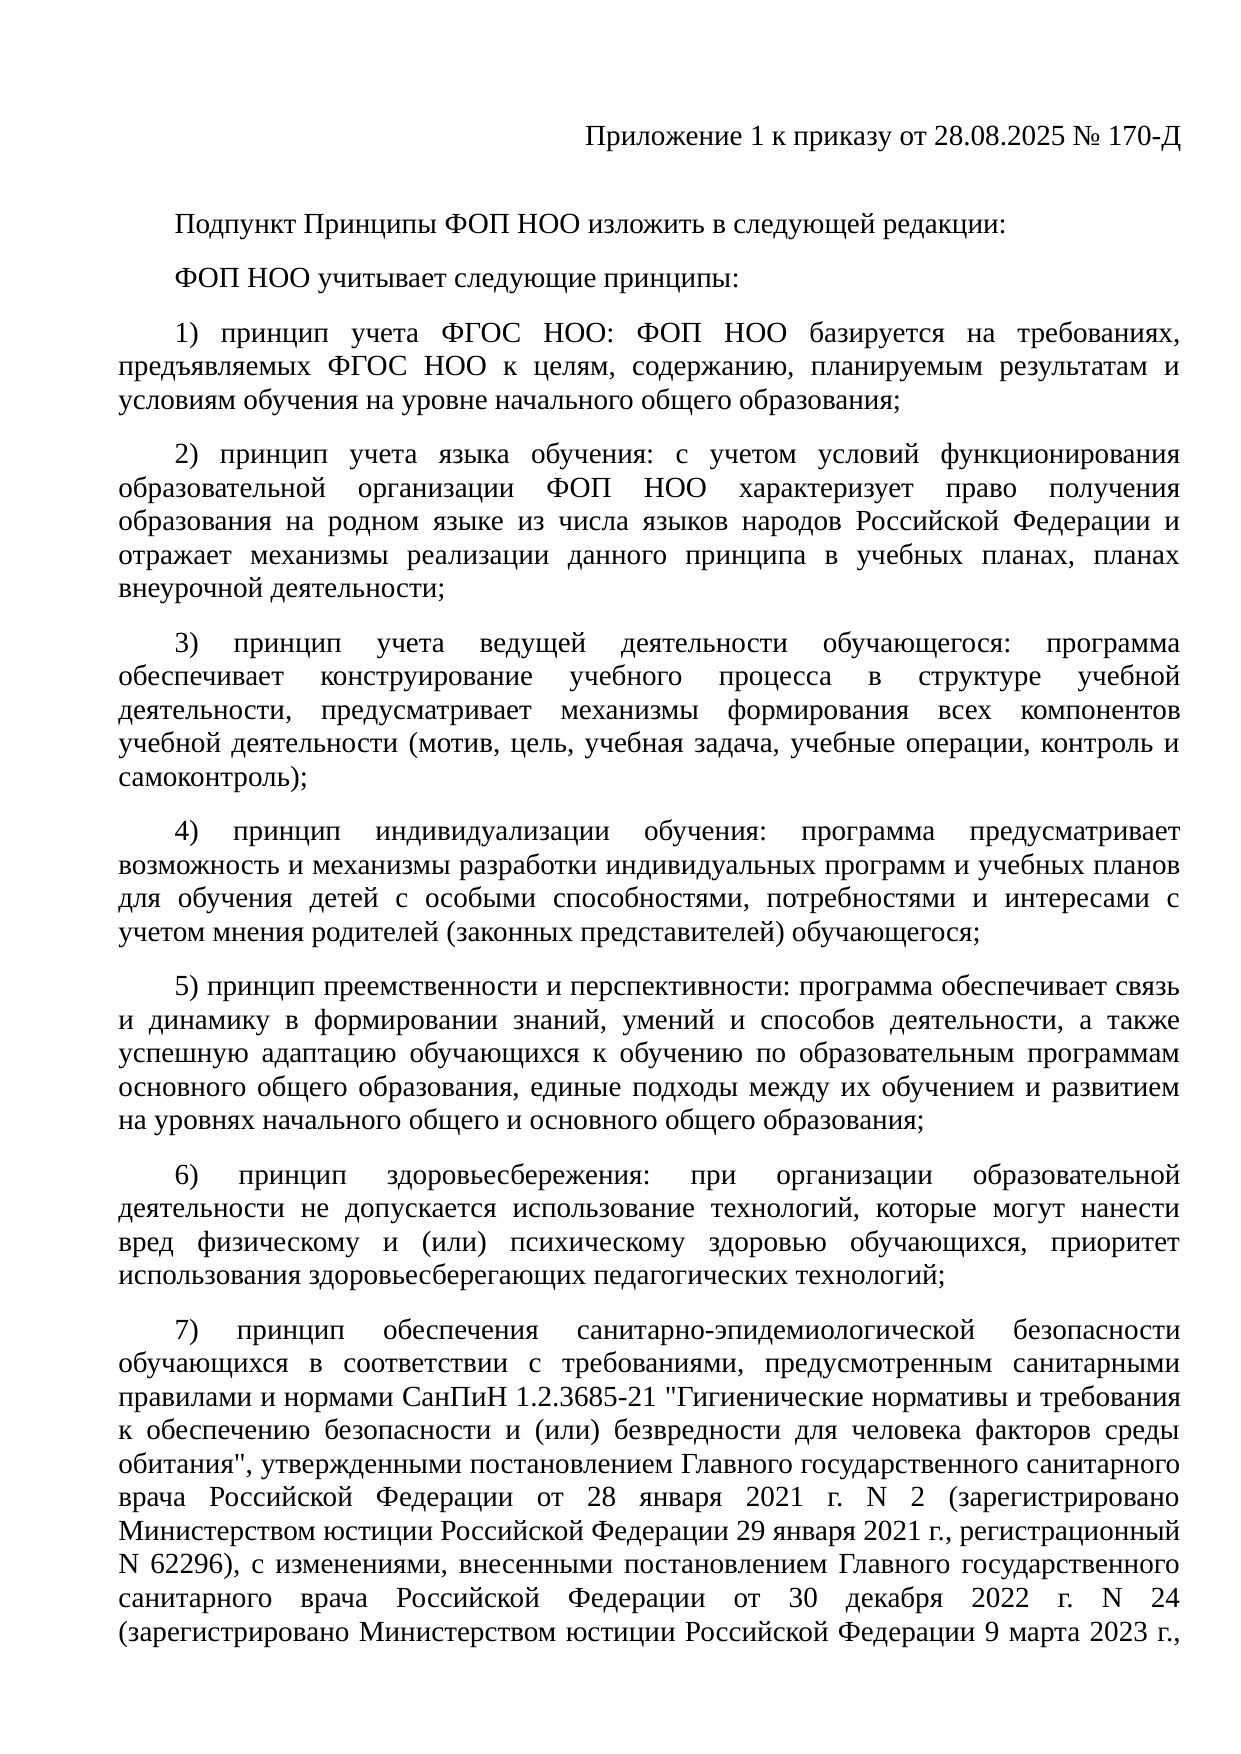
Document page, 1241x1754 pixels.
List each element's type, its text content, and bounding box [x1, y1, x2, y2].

text 4) принцип индивидуализации обучения: программа предусматривает возможность и механизмы разработки индивидуальных программ и учебных планов для обучения детей с особыми способностями, потребностями и интересами с учетом мнения родителей (законных представителей) обучающегося; [118, 813, 1181, 947]
text 2) принцип учета языка обучения: с учетом условий функционирования образовательной организации ФОП НОО характеризует право получения образования на родном языке из числа языков народов Российской Федерации и отражает механизмы реализации данного принципа в учебных планах, планах внеурочной деятельности; [118, 436, 1181, 604]
text 6) принцип здоровьесбережения: при организации образовательной деятельности не допускается использование технологий, которые могут нанести вред физическому и (или) психическому здоровью обучающихся, приоритет использования здоровьесберегающих педагогических технологий; [118, 1157, 1181, 1291]
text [118, 1312, 1181, 1647]
text 5) принцип преемственности и перспективности: программа обеспечивает связь и динамику в формировании знаний, умений и способов деятельности, а также успешную адаптацию обучающихся к обучению по образовательным программам основного общего образования, единые подходы между их обучением и развитием на уровнях начального общего и основного общего образования; [118, 968, 1181, 1136]
text 3) принцип учета ведущей деятельности обучающегося: программа обеспечивает конструирование учебного процесса в структуре учебной деятельности, предусматривает механизмы формирования всех компонентов учебной деятельности (мотив, цель, учебная задача, учебные операции, контроль и самоконтроль); [118, 625, 1181, 792]
text Приложение 1 к приказу от 28.08.2025 № 170-Д [118, 118, 1181, 152]
text Подпункт Принципы ФОП НОО изложить в следующей редакции: [118, 206, 1181, 239]
text ФОП НОО учитывает следующие принципы: [118, 260, 1181, 294]
text 1) принцип учета ФГОС НОО: ФОП НОО базируется на требованиях, предъявляемых ФГОС НОО к целям, содержанию, планируемым результатам и условиям обучения на уровне начального общего образования; [118, 315, 1181, 415]
